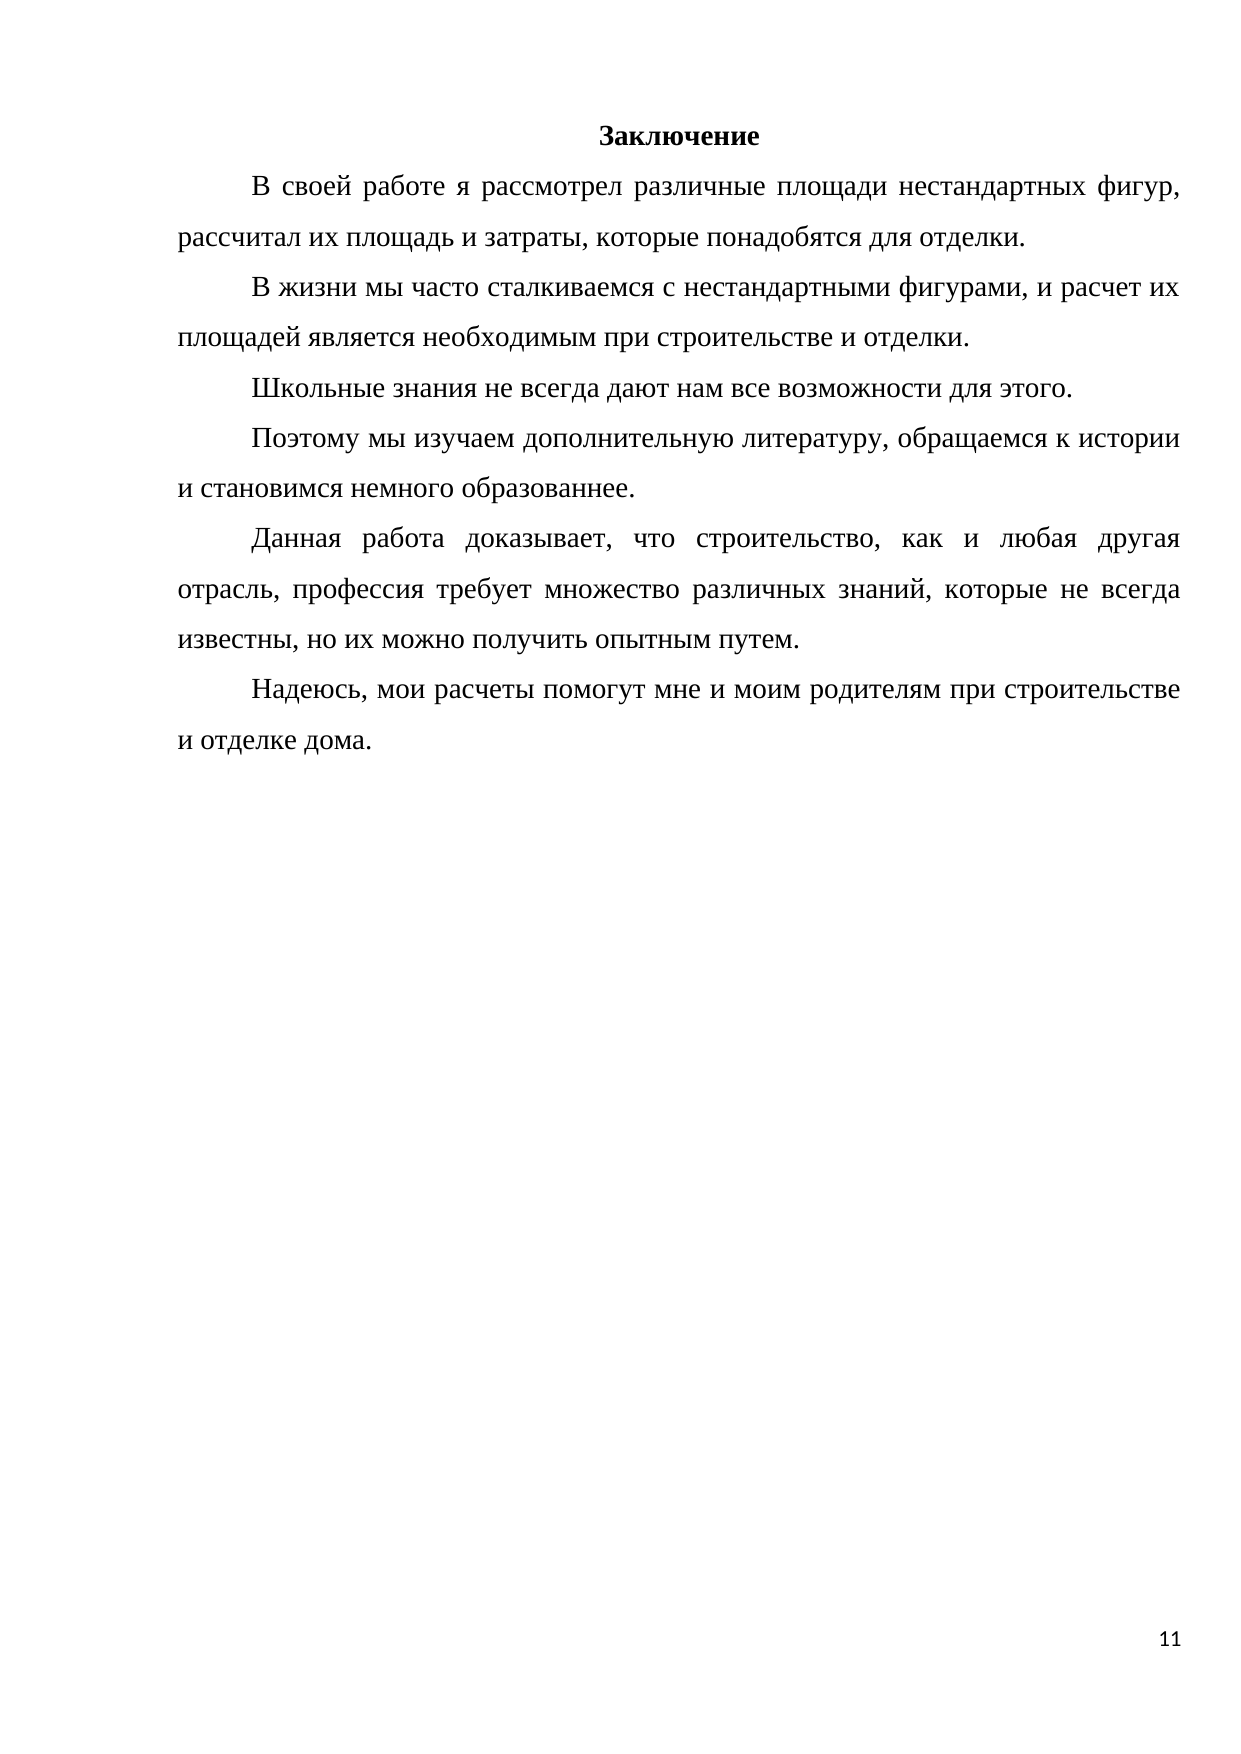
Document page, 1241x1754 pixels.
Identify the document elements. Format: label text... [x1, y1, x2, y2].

text Заключение [177, 118, 1181, 152]
text Данная работа доказывает, что строительство, как и любая другая отрасль, профессия требует множество различных знаний, которые не всегда известны, но их можно получить опытным путем. [177, 521, 1181, 655]
text Надеюсь, мои расчеты помогут мне и моим родителям при строительстве и отделке дома. [177, 672, 1181, 755]
text Школьные знания не всегда дают нам все возможности для этого. [177, 370, 1181, 403]
text В жизни мы часто сталкиваемся с нестандартными фигурами, и расчет их площадей является необходимым при строительстве и отделки. [177, 269, 1181, 353]
text В своей работе я рассмотрел различные площади нестандартных фигур, рассчитал их площадь и затраты, которые понадобятся для отделки. [177, 168, 1181, 252]
text Поэтому мы изучаем дополнительную литературу, обращаемся к истории и становимся немного образованнее. [177, 420, 1181, 504]
